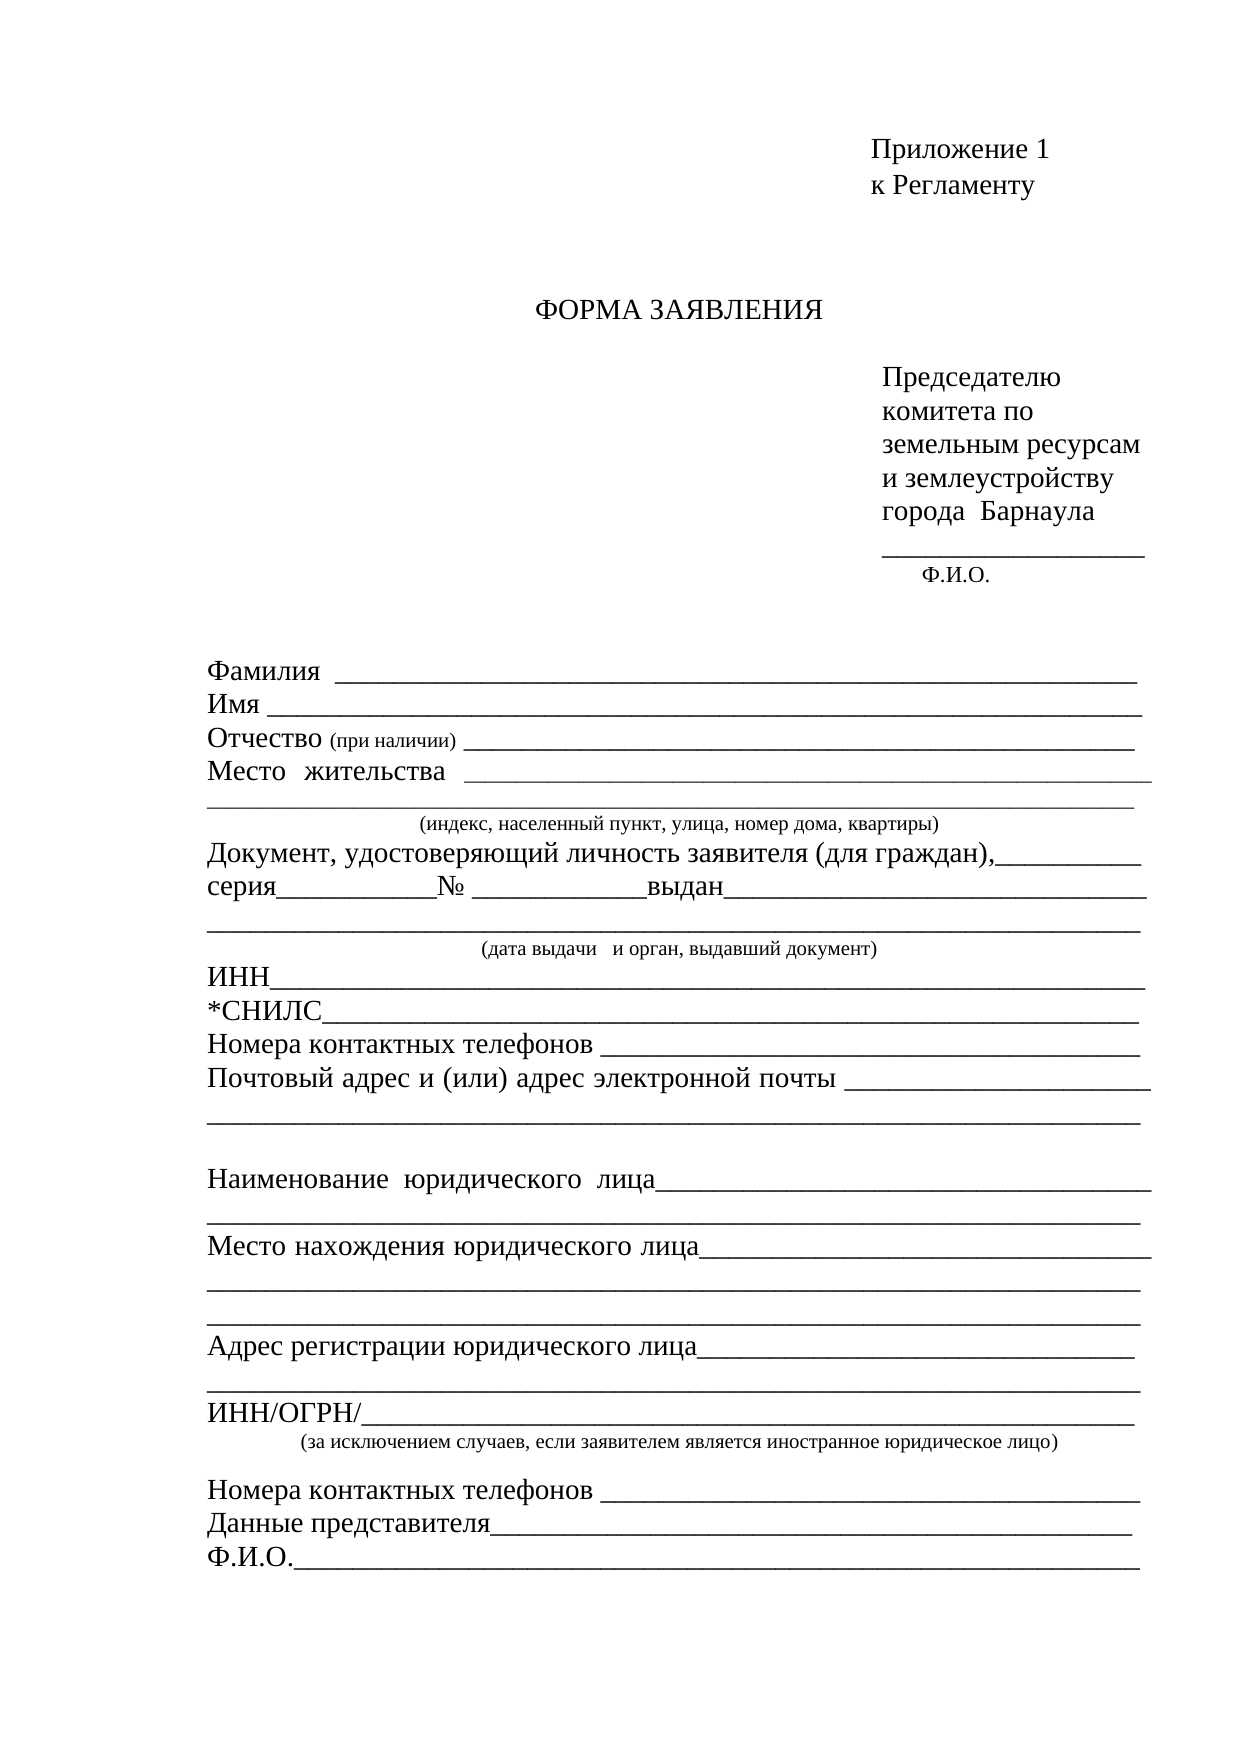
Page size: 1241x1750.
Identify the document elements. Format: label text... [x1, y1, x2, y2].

text Ф.И.О. [916, 561, 1152, 587]
text Председателю [807, 359, 1152, 393]
text Отчество (при наличии) ______________________________________________ [207, 720, 1152, 753]
text Место жительства __________________________________________________________________ _________________________________________________________________________________________ [207, 753, 1152, 811]
text Почтовый адрес и (или) адрес электронной почты _____________________ ________________________________________________________________ [207, 1060, 1152, 1127]
text комитета по земельным ресурсам и землеустройству города Барнаула [882, 393, 1152, 527]
text Место нахождения юридического лица_______________________________ ________________________________________________________________ [207, 1228, 1152, 1295]
text Наименование юридического лица__________________________________ ________________________________________________________________ [207, 1161, 1152, 1228]
text Адрес регистрации юридического лица______________________________ ________________________________________________________________ [207, 1328, 1152, 1396]
text (за исключением случаев, если заявителем является иностранное юридическое лицо) [207, 1429, 1152, 1453]
text Документ, удостоверяющий личность заявителя (для граждан),__________ [207, 835, 1152, 868]
text Ф.И.О.__________________________________________________________ [207, 1539, 1152, 1572]
text Данные представителя____________________________________________ [207, 1505, 1152, 1539]
text Номера контактных телефонов _____________________________________ [207, 1472, 1152, 1505]
text *СНИЛС________________________________________________________ Номера контактных телефонов _____________________________________ [207, 993, 1152, 1060]
text (дата выдачи и орган, выдавший документ) [207, 936, 1152, 959]
text к Регламенту [797, 167, 1152, 201]
text Фамилия _______________________________________________________ [207, 653, 1152, 686]
text ФОРМА ЗАЯВЛЕНИЯ [207, 292, 1152, 326]
text Приложение 1 [797, 131, 1152, 164]
text ИНН/ОГРН/_____________________________________________________ [207, 1396, 1152, 1429]
text (индекс, населенный пункт, улица, номер дома, квартиры) [207, 811, 1152, 835]
text __________________ [882, 527, 1152, 561]
text Имя ____________________________________________________________ [207, 686, 1152, 720]
text ________________________________________________________________ [207, 1295, 1152, 1328]
text ________________________________________________________________ [207, 902, 1152, 936]
text серия___________№ ____________выдан_____________________________ [207, 868, 1152, 902]
text ИНН____________________________________________________________ [207, 959, 1152, 993]
